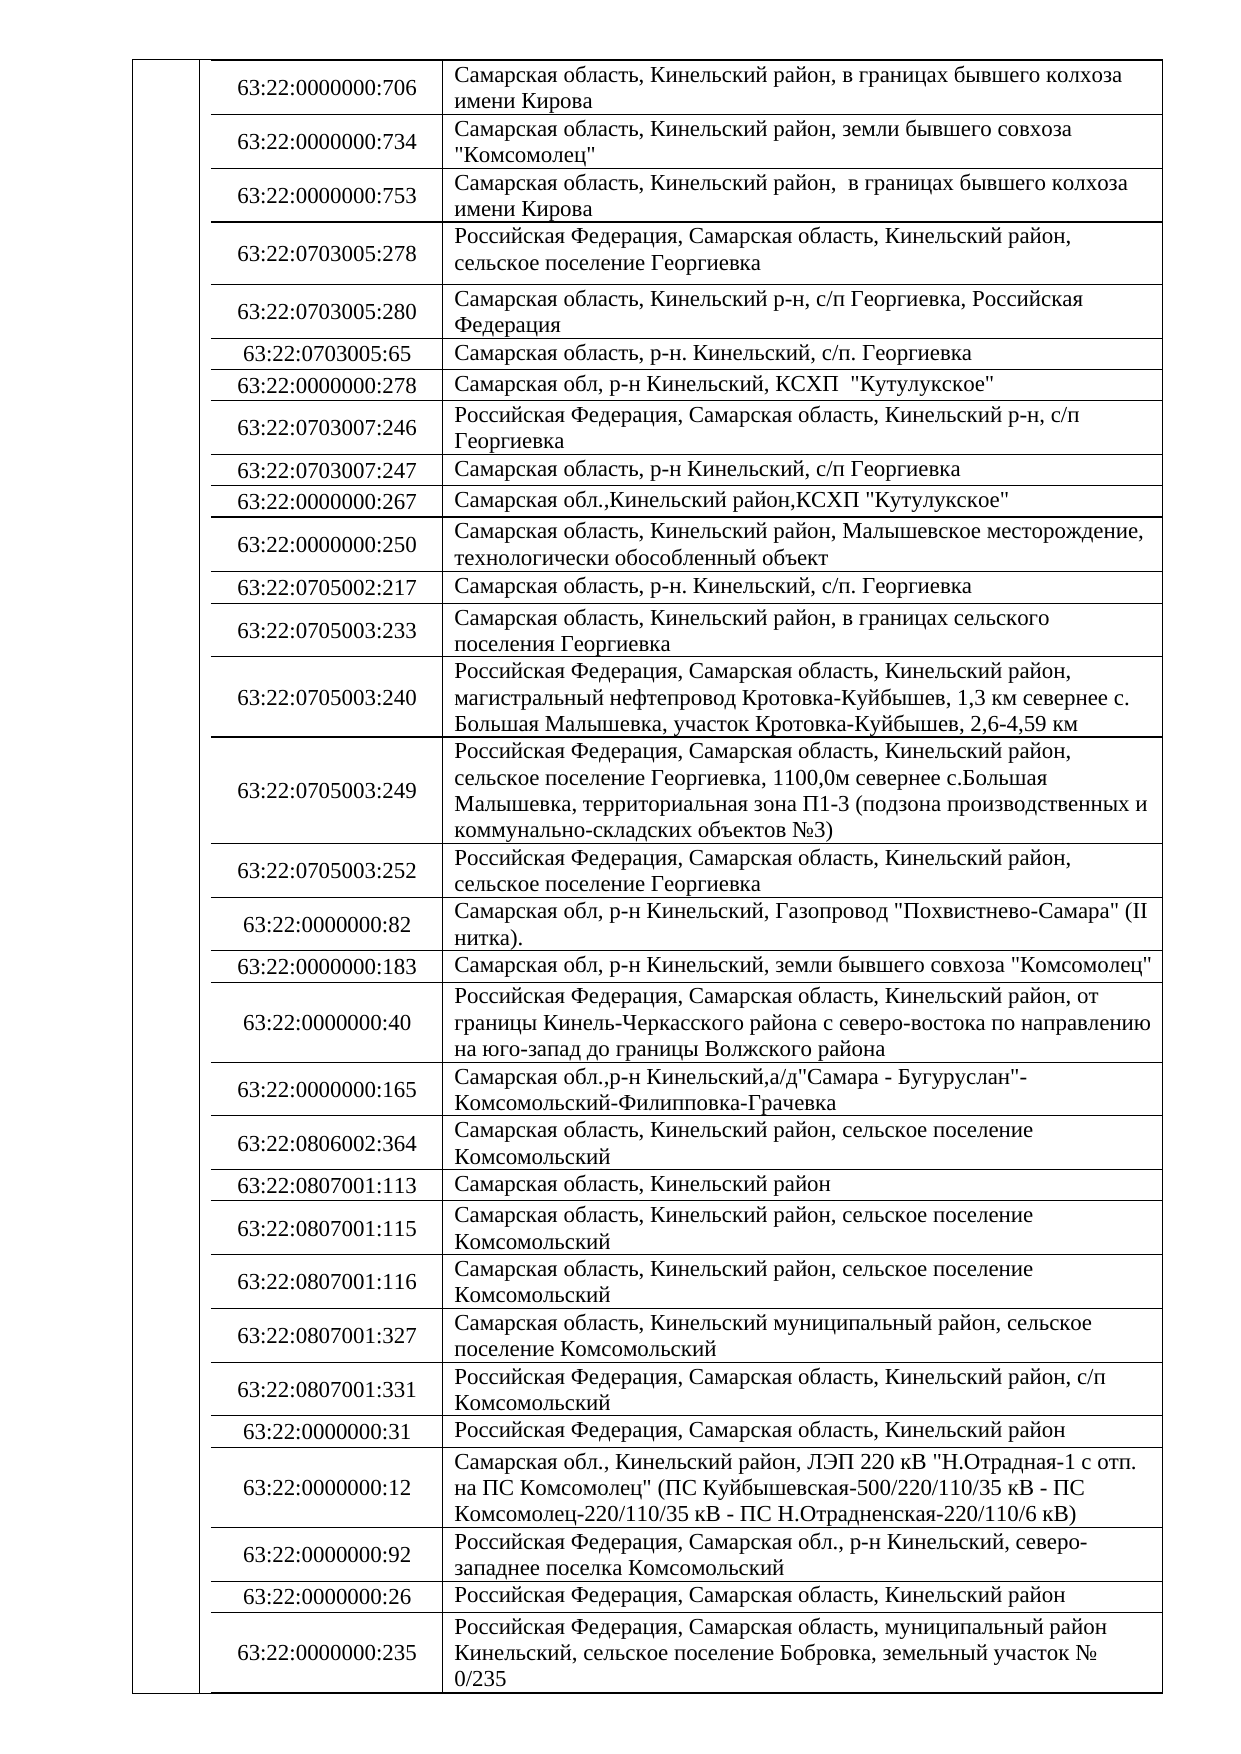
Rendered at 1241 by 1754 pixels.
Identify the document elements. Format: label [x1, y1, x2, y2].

table_cell [443, 1116, 1162, 1169]
table_cell [443, 951, 1162, 982]
table_cell [443, 61, 1162, 114]
table_cell [443, 1201, 1162, 1254]
table_cell [443, 285, 1162, 338]
table_cell [443, 1416, 1162, 1447]
table_cell [443, 169, 1162, 221]
table_cell [443, 339, 1162, 369]
table_cell [443, 1582, 1162, 1612]
table_cell [443, 1309, 1162, 1362]
table_cell [443, 1528, 1162, 1581]
table_cell [200, 60, 442, 1693]
table_cell [443, 518, 1162, 571]
table_cell [443, 844, 1162, 897]
table_cell [443, 1170, 1162, 1200]
table_cell [443, 1363, 1162, 1415]
table_cell [443, 1448, 1162, 1527]
table_cell [443, 657, 1162, 736]
table_cell [443, 115, 1162, 168]
table_cell [443, 1255, 1162, 1308]
table_cell [443, 1613, 1162, 1692]
table_cell [443, 370, 1162, 400]
table_cell [443, 572, 1162, 603]
table_cell [443, 604, 1162, 656]
table_cell [443, 1063, 1162, 1115]
table_cell [443, 455, 1162, 485]
table_cell [443, 738, 1162, 843]
table_cell [443, 223, 1162, 284]
table_cell [443, 486, 1162, 516]
table_cell [443, 983, 1162, 1062]
table_cell [443, 401, 1162, 454]
table_cell [443, 898, 1162, 950]
